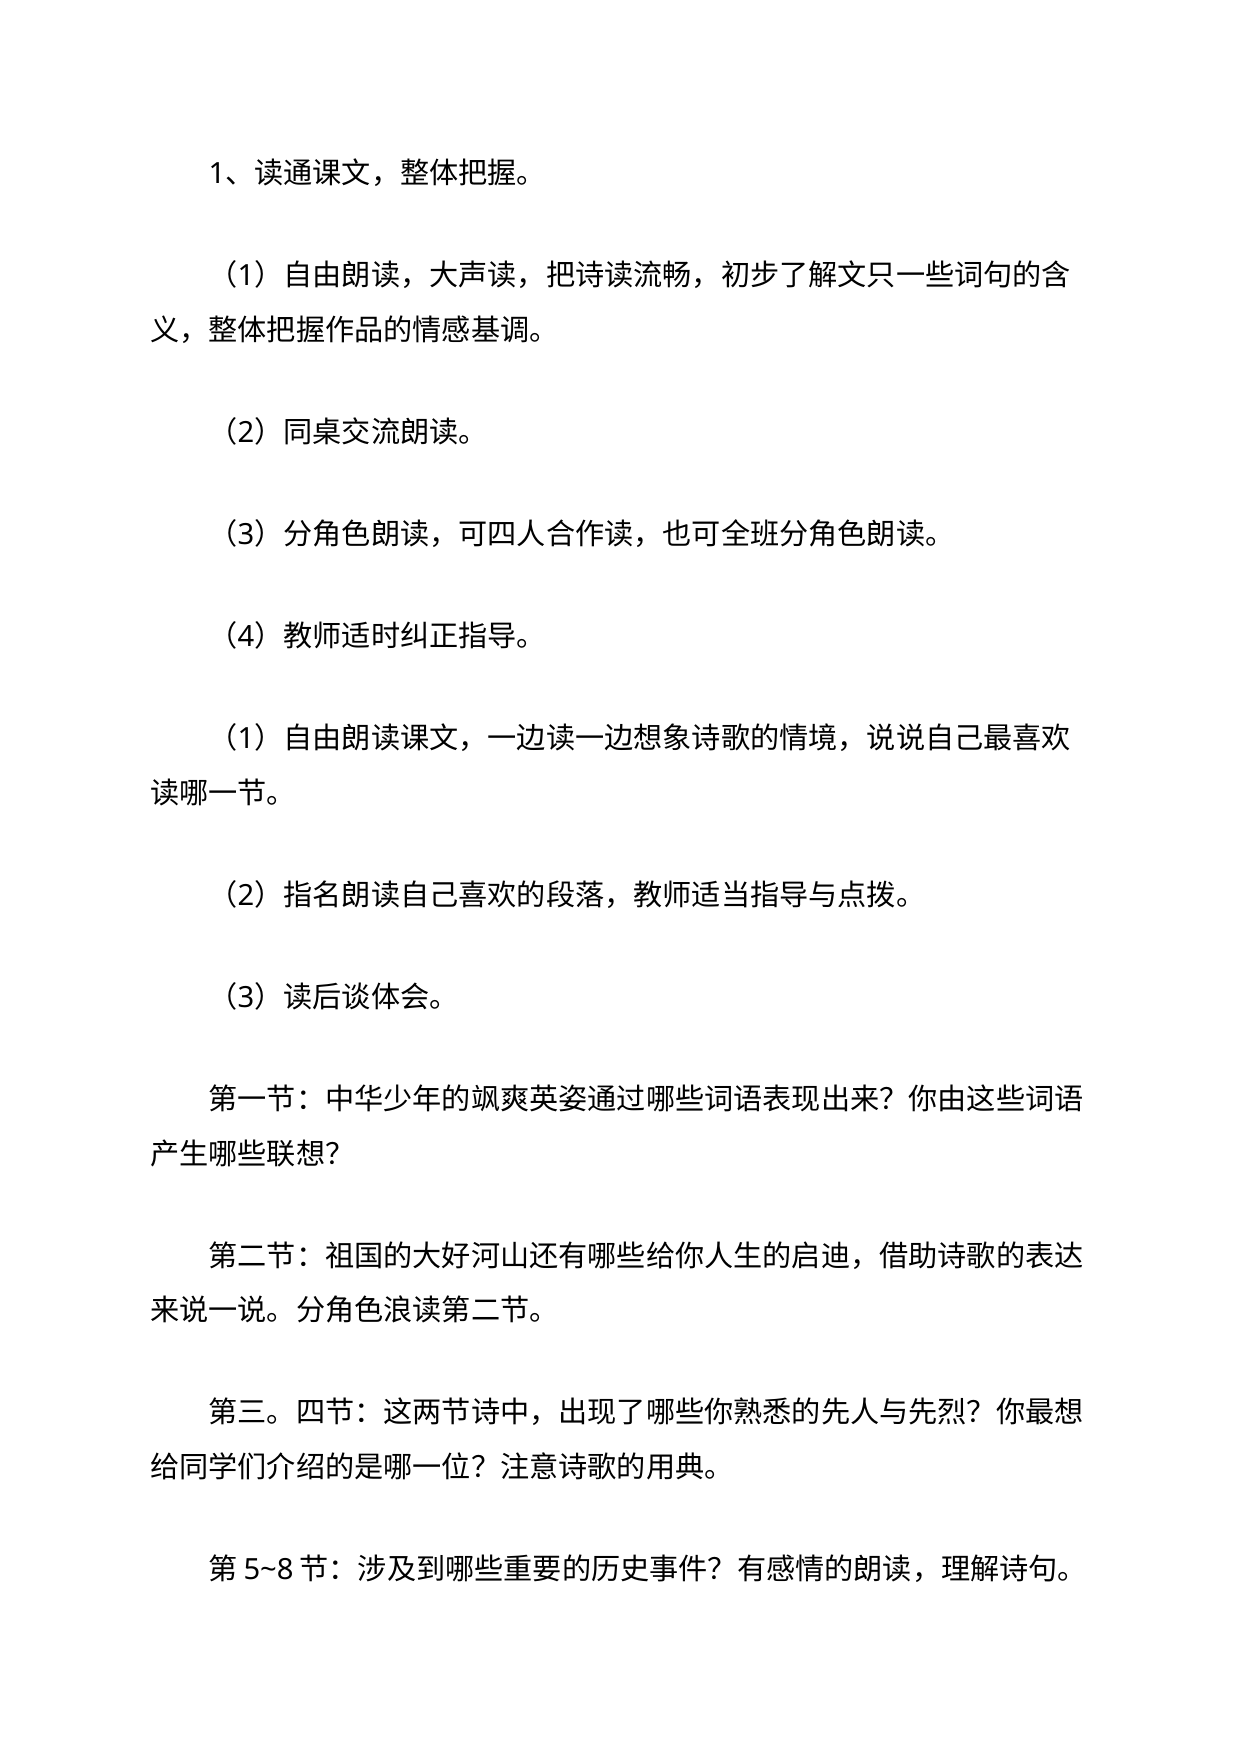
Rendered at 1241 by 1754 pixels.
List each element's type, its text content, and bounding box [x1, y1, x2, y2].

text 第二节：祖国的大好河山还有哪些给你人生的启迪，借助诗歌的表达来说一说。分角色浪读第二节。 [150, 1232, 1090, 1329]
text 1、读通课文，整体把握。 [150, 150, 1090, 192]
text 第5~8节：涉及到哪些重要的历史事件？有感情的朗读，理解诗句。 [150, 1545, 1090, 1588]
text （1）自由朗读课文，一边读一边想象诗歌的情境，说说自己最喜欢读哪一节。 [150, 715, 1090, 812]
text （3）读后谈体会。 [150, 973, 1090, 1016]
text （2）指名朗读自己喜欢的段落，教师适当指导与点拨。 [150, 871, 1090, 914]
text （2）同桌交流朗读。 [150, 409, 1090, 451]
text （3）分角色朗读，可四人合作读，也可全班分角色朗读。 [150, 511, 1090, 553]
text 第一节：中华少年的飒爽英姿通过哪些词语表现出来？你由这些词语产生哪些联想？ [150, 1075, 1090, 1173]
text （4）教师适时纠正指导。 [150, 613, 1090, 655]
text 第三。四节：这两节诗中，出现了哪些你熟悉的先人与先烈？你最想给同学们介绍的是哪一位？注意诗歌的用典。 [150, 1389, 1090, 1486]
text （1）自由朗读，大声读，把诗读流畅，初步了解文只一些词句的含义，整体把握作品的情感基调。 [150, 252, 1090, 349]
